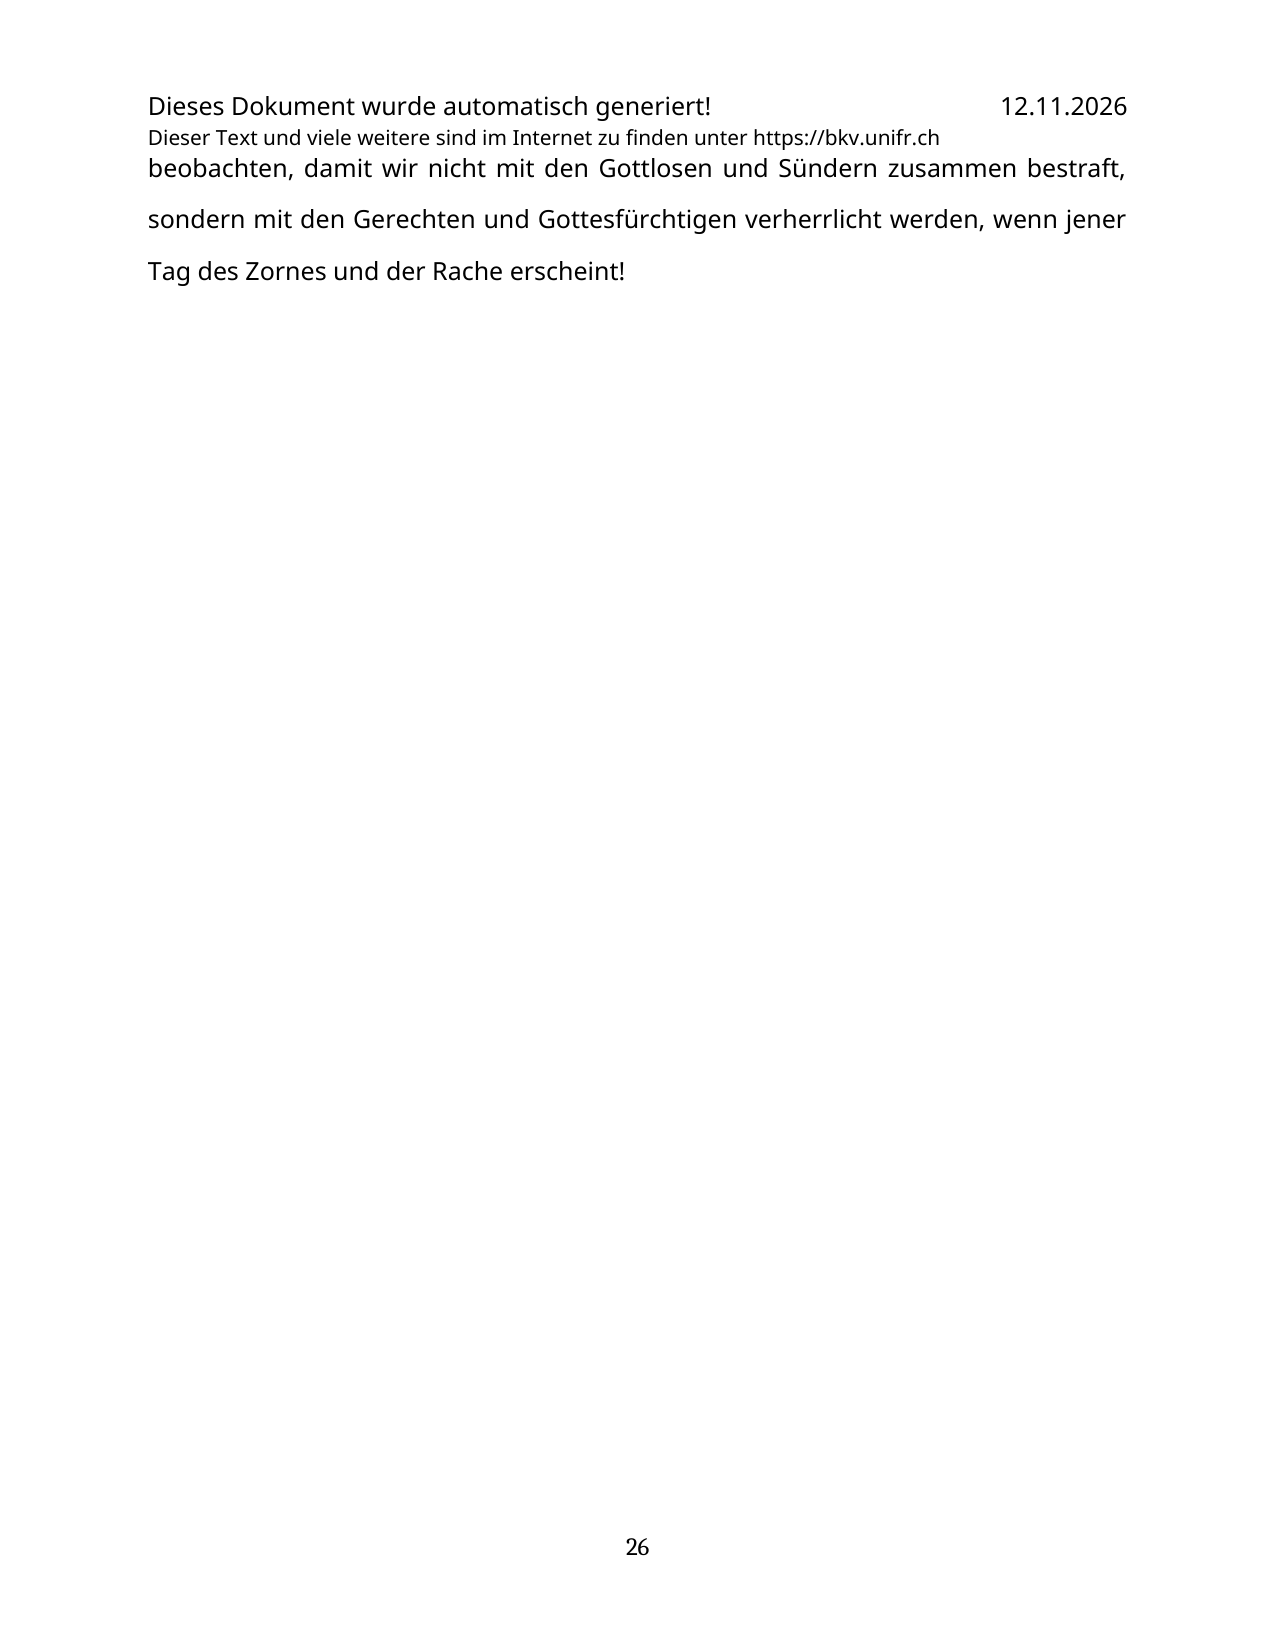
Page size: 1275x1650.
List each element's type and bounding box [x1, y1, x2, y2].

text [148, 151, 1127, 287]
